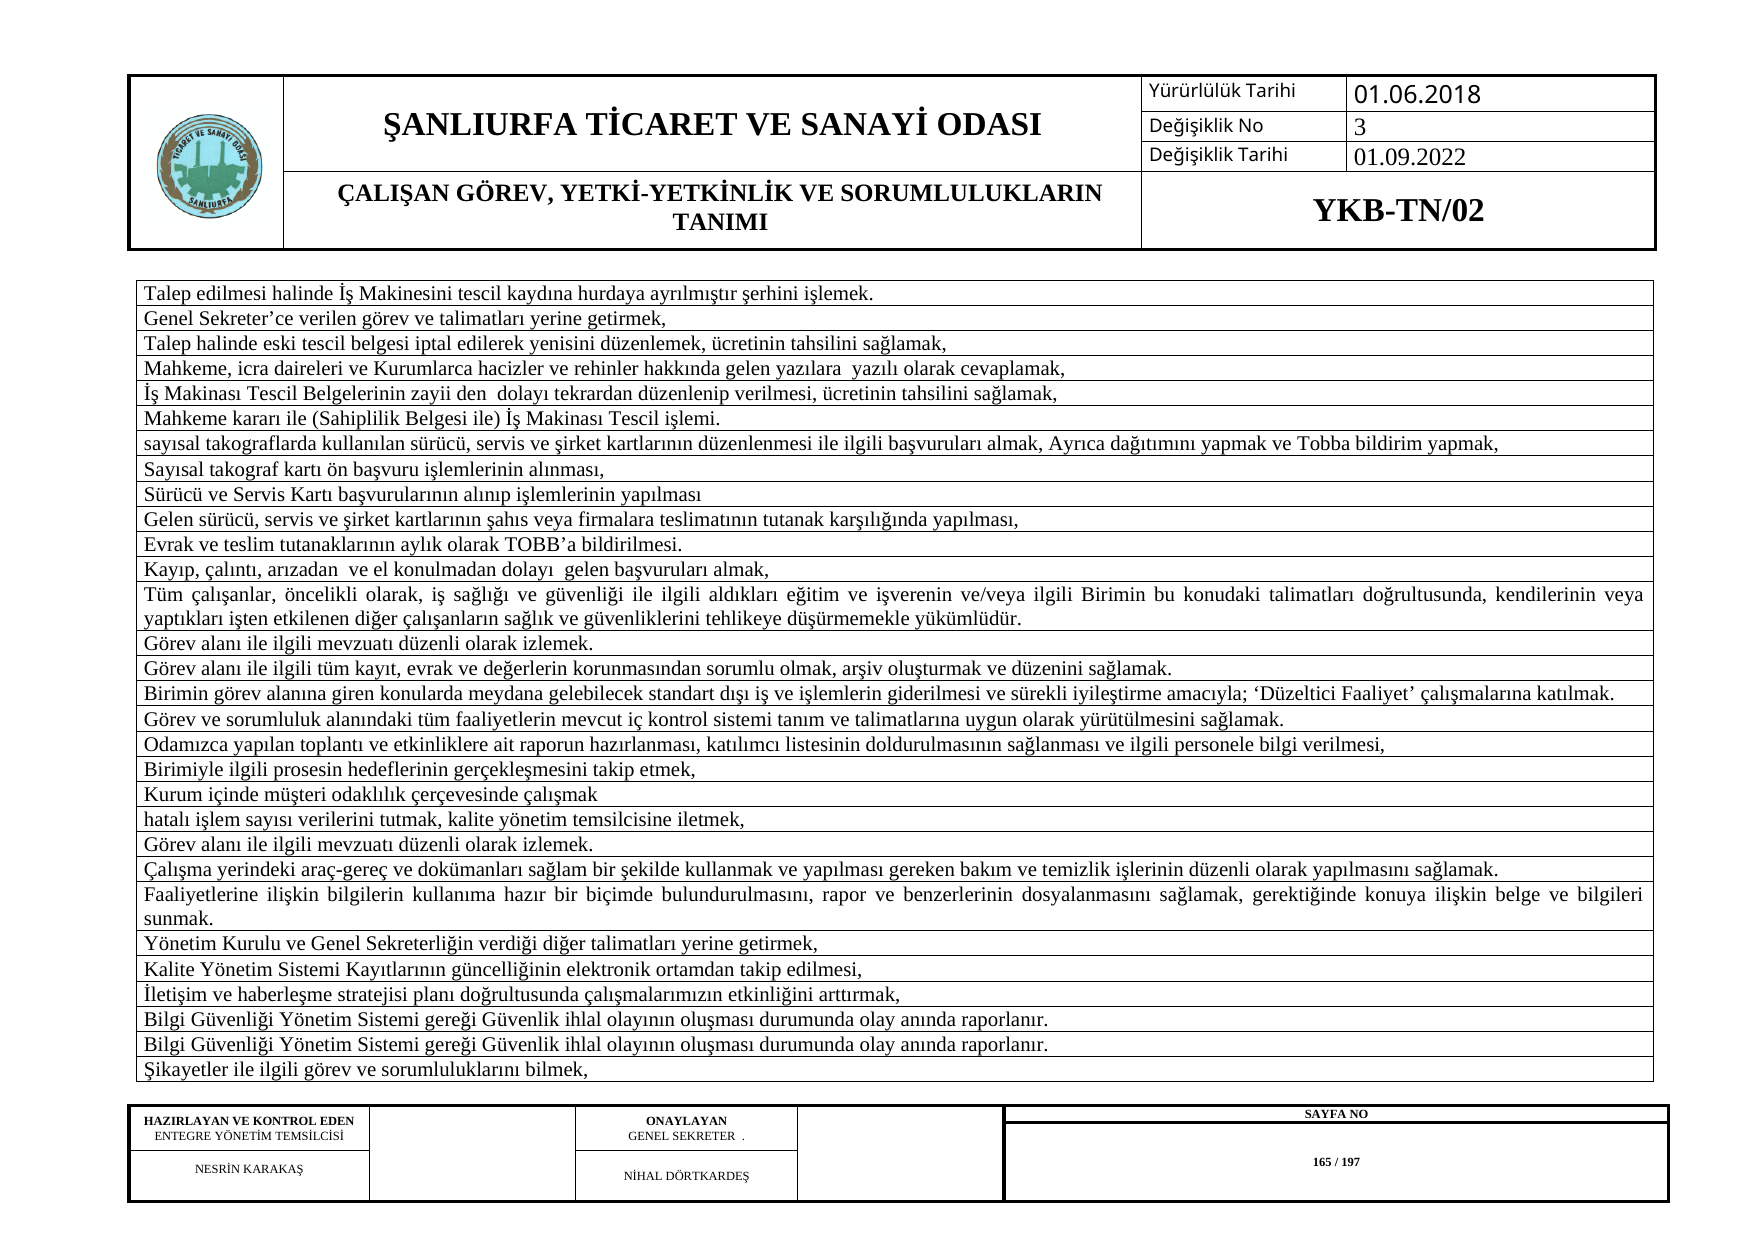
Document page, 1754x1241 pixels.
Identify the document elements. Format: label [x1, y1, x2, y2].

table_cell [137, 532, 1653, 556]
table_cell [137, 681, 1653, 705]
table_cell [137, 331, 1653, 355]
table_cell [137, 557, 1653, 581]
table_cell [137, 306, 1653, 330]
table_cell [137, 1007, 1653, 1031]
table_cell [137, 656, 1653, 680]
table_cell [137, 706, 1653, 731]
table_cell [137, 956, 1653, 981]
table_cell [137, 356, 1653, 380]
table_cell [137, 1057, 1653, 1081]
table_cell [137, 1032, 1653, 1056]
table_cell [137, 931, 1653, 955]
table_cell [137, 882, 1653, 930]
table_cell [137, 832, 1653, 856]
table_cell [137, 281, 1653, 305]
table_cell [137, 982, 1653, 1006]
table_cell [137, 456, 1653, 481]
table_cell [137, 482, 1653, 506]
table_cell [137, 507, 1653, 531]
picture [136, 99, 279, 225]
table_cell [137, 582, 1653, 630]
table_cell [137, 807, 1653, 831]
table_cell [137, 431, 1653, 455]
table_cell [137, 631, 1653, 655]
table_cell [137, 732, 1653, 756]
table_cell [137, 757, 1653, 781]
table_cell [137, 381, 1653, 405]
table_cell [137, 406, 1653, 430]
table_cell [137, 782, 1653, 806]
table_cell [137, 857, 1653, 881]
